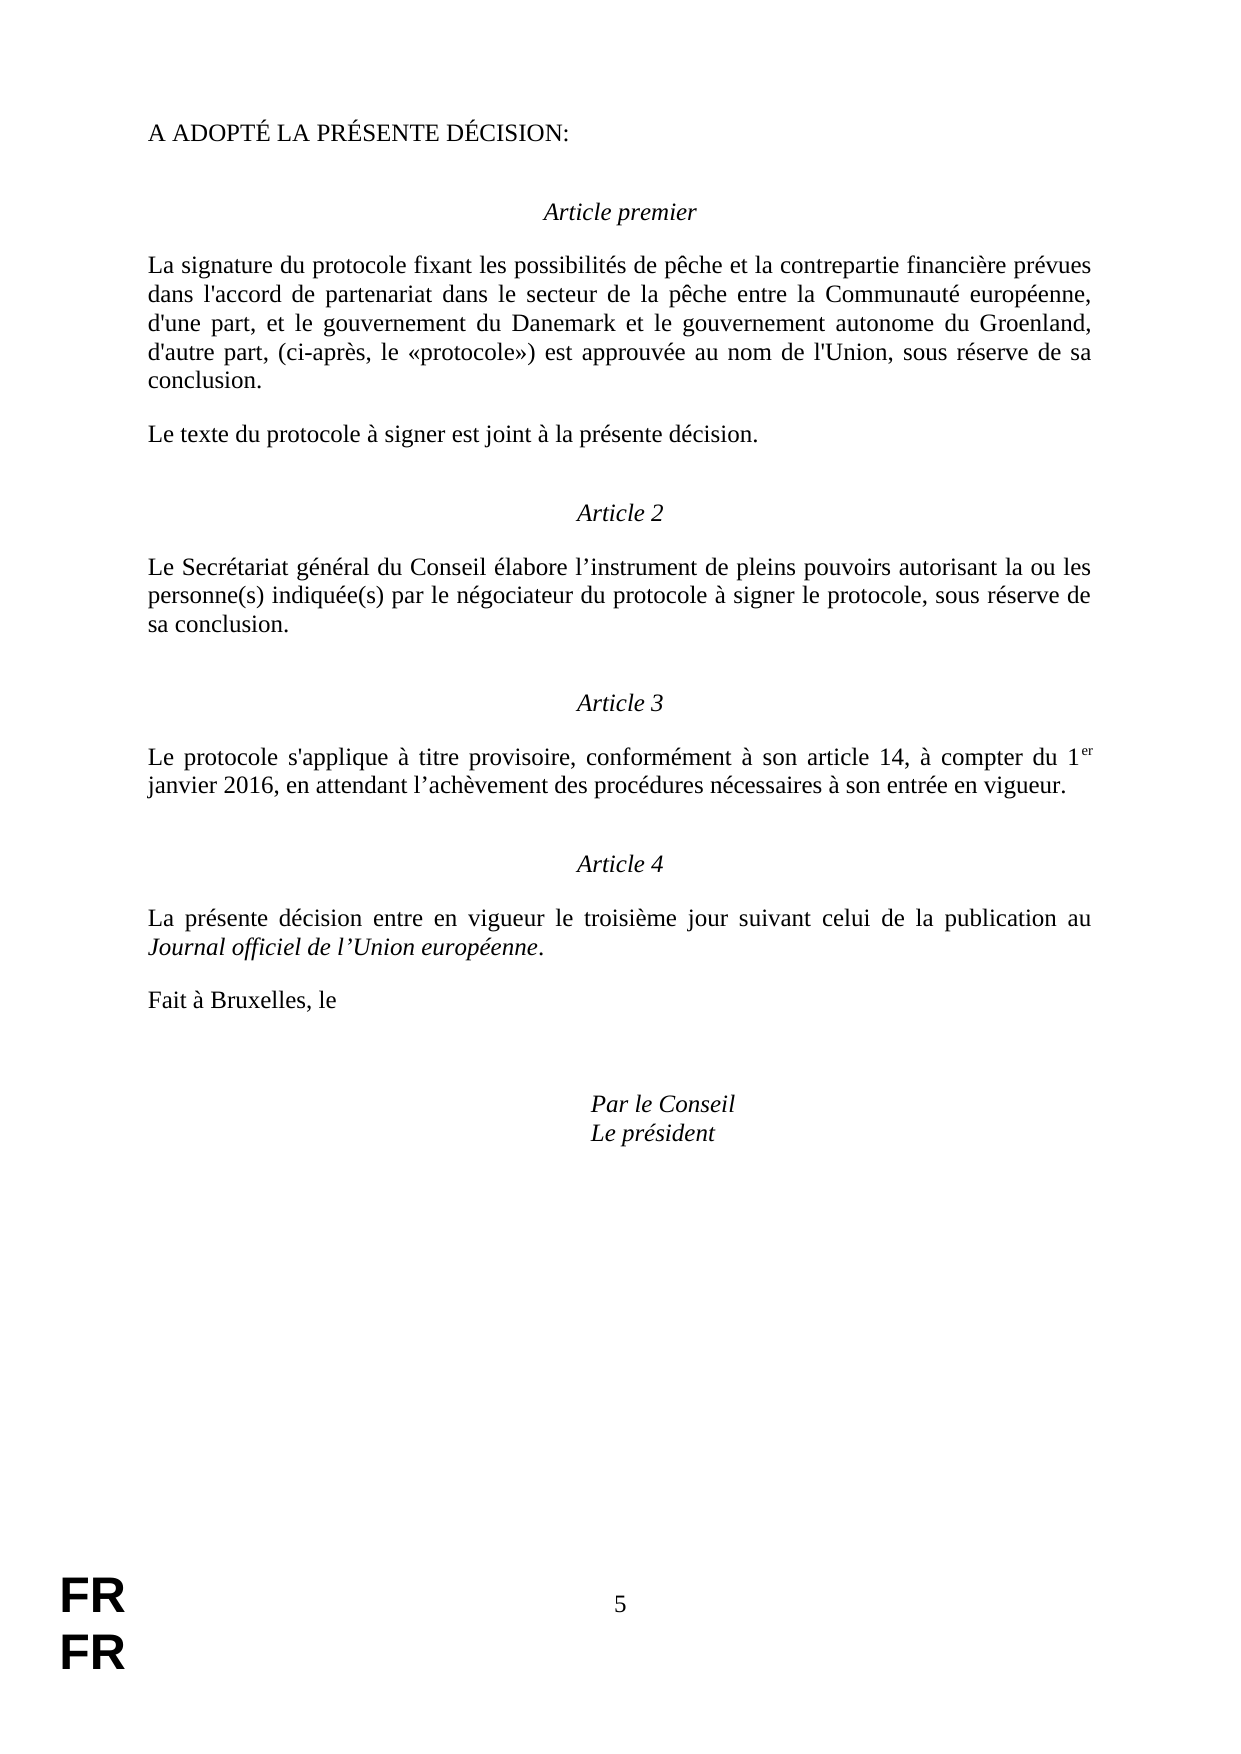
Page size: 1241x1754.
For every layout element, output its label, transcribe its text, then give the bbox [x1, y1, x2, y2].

text La signature du protocole fixant les possibilités de pêche et la contrepartie financière prévues dans l'accord de partenariat dans le secteur de la pêche entre la Communauté européenne, d'une part, et le gouvernement du Danemark et le gouvernement autonome du Groenland, d'autre part, (ci-après, le «protocole») est approuvée au nom de l'Union, sous réserve de sa conclusion. [148, 251, 1092, 394]
text Article premier [148, 197, 1092, 226]
text La présente décision entre en vigueur le troisième jour suivant celui de la publication au Journal officiel de l’Union européenne. [148, 903, 1092, 961]
text Fait à Bruxelles, le [148, 986, 1092, 1014]
text Article 2 [148, 498, 1092, 527]
text Le président [148, 1118, 1092, 1176]
text Le texte du protocole à signer est joint à la présente décision. [148, 419, 1092, 448]
text Le protocole s'applique à titre provisoire, conformément à son article 14, à compter du 1er janvier 2016, en attendant l’achèvement des procédures nécessaires à son entrée en vigueur. [148, 742, 1092, 799]
text Article 3 [148, 688, 1092, 717]
text Article 4 [148, 849, 1092, 878]
text A ADOPTÉ LA PRÉSENTE DÉCISION: [148, 118, 1092, 147]
text Le Secrétariat général du Conseil élabore l’instrument de pleins pouvoirs autorisant la ou les personne(s) indiquée(s) par le négociateur du protocole à signer le protocole, sous réserve de sa conclusion. [148, 552, 1092, 638]
text Par le Conseil [148, 1089, 1092, 1118]
